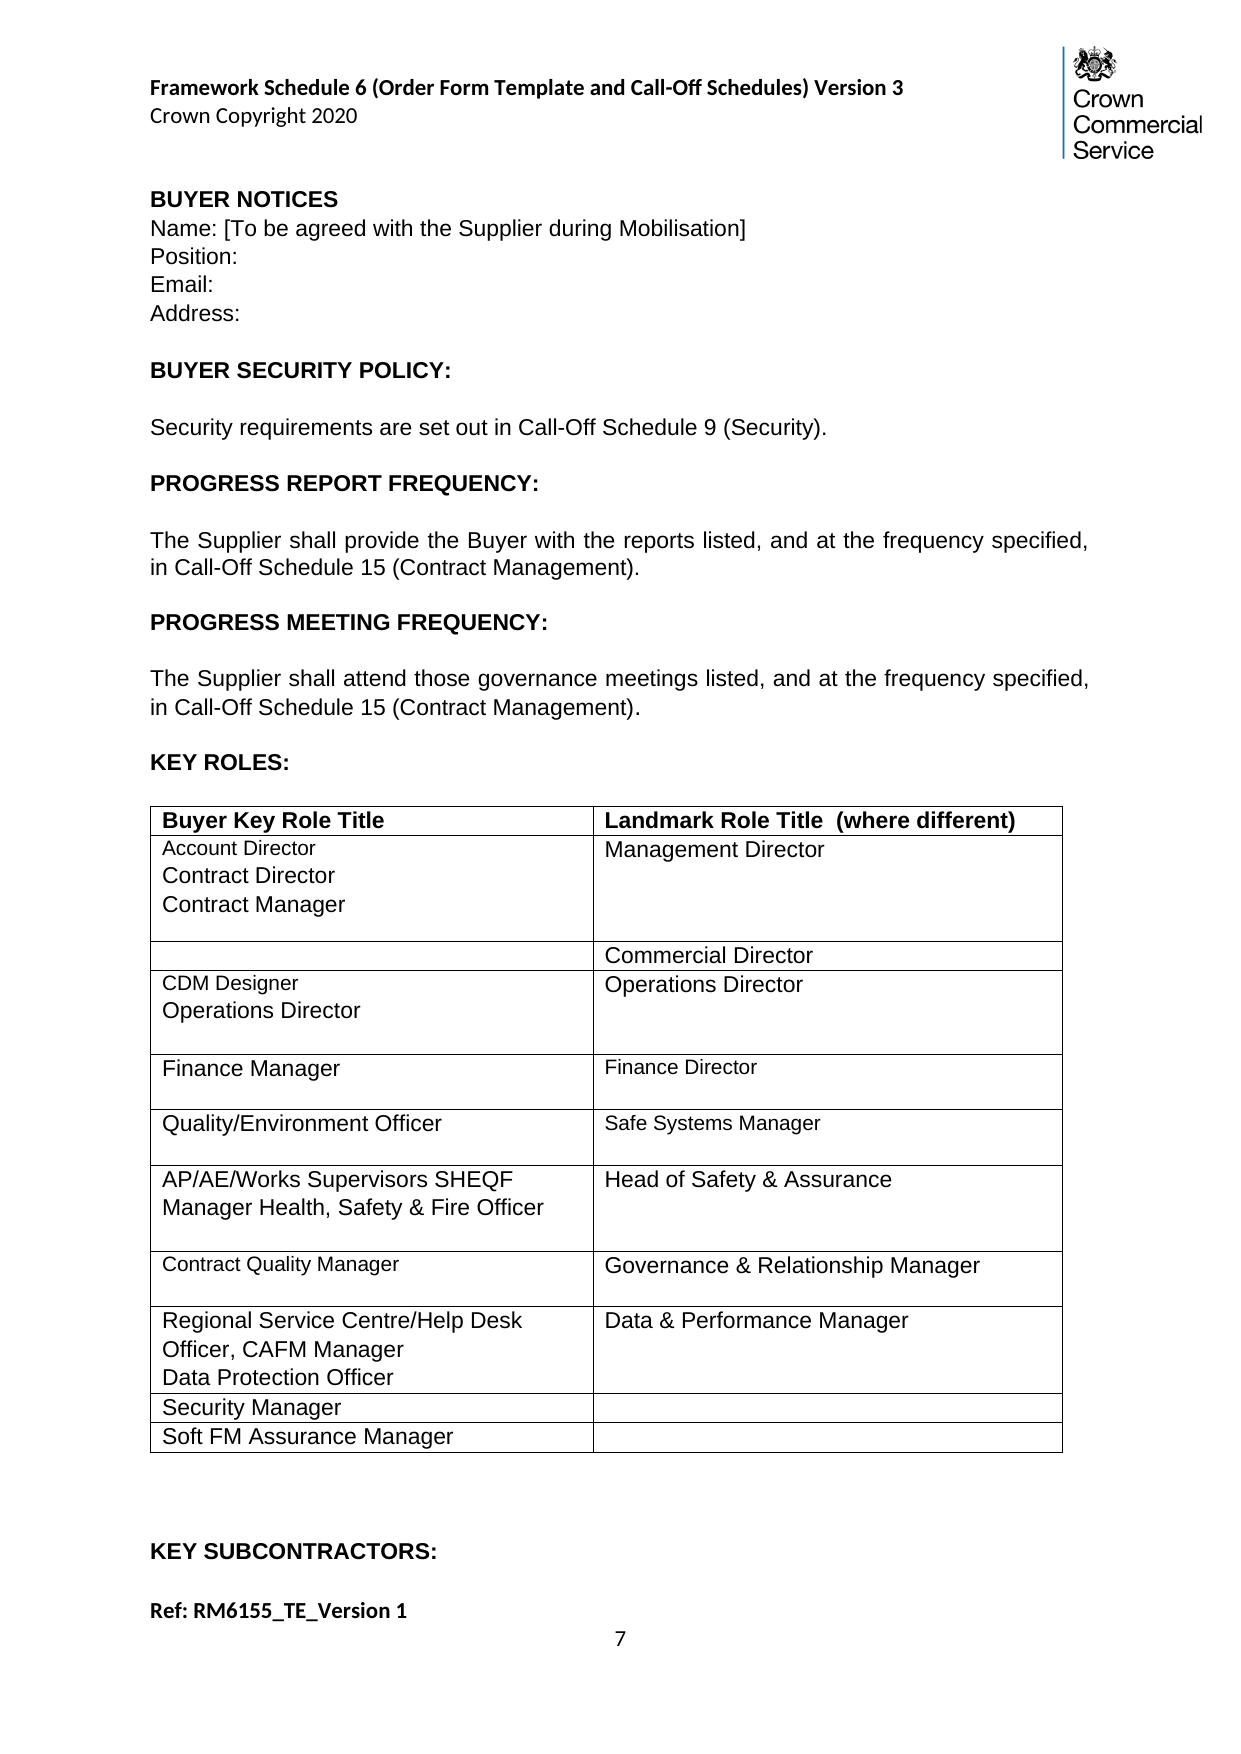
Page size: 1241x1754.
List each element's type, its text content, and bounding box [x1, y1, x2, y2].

table_cell Soft FM Assurance Manager [151, 1423, 593, 1452]
table_cell Regional Service Centre/Help Desk Officer, CAFM Manager Data Protection Officer [151, 1307, 593, 1393]
table_cell Security Manager [151, 1394, 593, 1422]
table_header Landmark Role Title (where different) [594, 807, 1062, 835]
table_cell Finance Director [594, 1055, 1062, 1109]
table_cell Safe Systems Manager [594, 1110, 1062, 1164]
table_cell Head of Safety & Assurance [594, 1166, 1062, 1251]
table_cell Quality/Environment Officer [151, 1110, 593, 1164]
table_cell Contract Quality Manager [151, 1252, 593, 1306]
text BUYER SECURITY POLICY: [150, 357, 1090, 383]
table_cell Data & Performance Manager [594, 1307, 1062, 1393]
text Security requirements are set out in Call-Off Schedule 9 (Security). [150, 413, 1090, 440]
table_cell [594, 1423, 1062, 1452]
text KEY ROLES: [150, 749, 1090, 775]
text PROGRESS MEETING FREQUENCY: [150, 608, 1090, 635]
text Name: [To be agreed with the Supplier during Mobilisation] [150, 214, 1090, 241]
picture [1062, 46, 1202, 159]
table_cell Finance Manager [151, 1055, 593, 1109]
table_cell Operations Director [594, 971, 1062, 1054]
text BUYER NOTICES [150, 186, 1090, 212]
table_cell Commercial Director [594, 942, 1062, 970]
text The Supplier shall attend those governance meetings listed, and at the frequency specified, in Call-Off Schedule 15 (Contract Management). [150, 665, 1090, 720]
text Email: [150, 271, 1090, 298]
table_cell CDM Designer Operations Director [151, 971, 593, 1054]
table_cell [594, 1394, 1062, 1422]
text Address: [150, 300, 1090, 326]
text PROGRESS REPORT FREQUENCY: [150, 470, 1090, 497]
text The Supplier shall provide the Buyer with the reports listed, and at the frequency specified, in Call-Off Schedule 15 (Contract Management). [150, 527, 1090, 580]
table_cell Account Director Contract Director Contract Manager [151, 836, 593, 941]
table_cell AP/AE/Works Supervisors SHEQF Manager Health, Safety & Fire Officer [151, 1166, 593, 1251]
table_cell Governance & Relationship Manager [594, 1252, 1062, 1306]
table_cell Management Director [594, 836, 1062, 941]
text Position: [150, 243, 1090, 269]
table_header Buyer Key Role Title [151, 807, 593, 835]
text KEY SUBCONTRACTORS: [150, 1538, 1090, 1564]
table_cell [151, 942, 593, 970]
